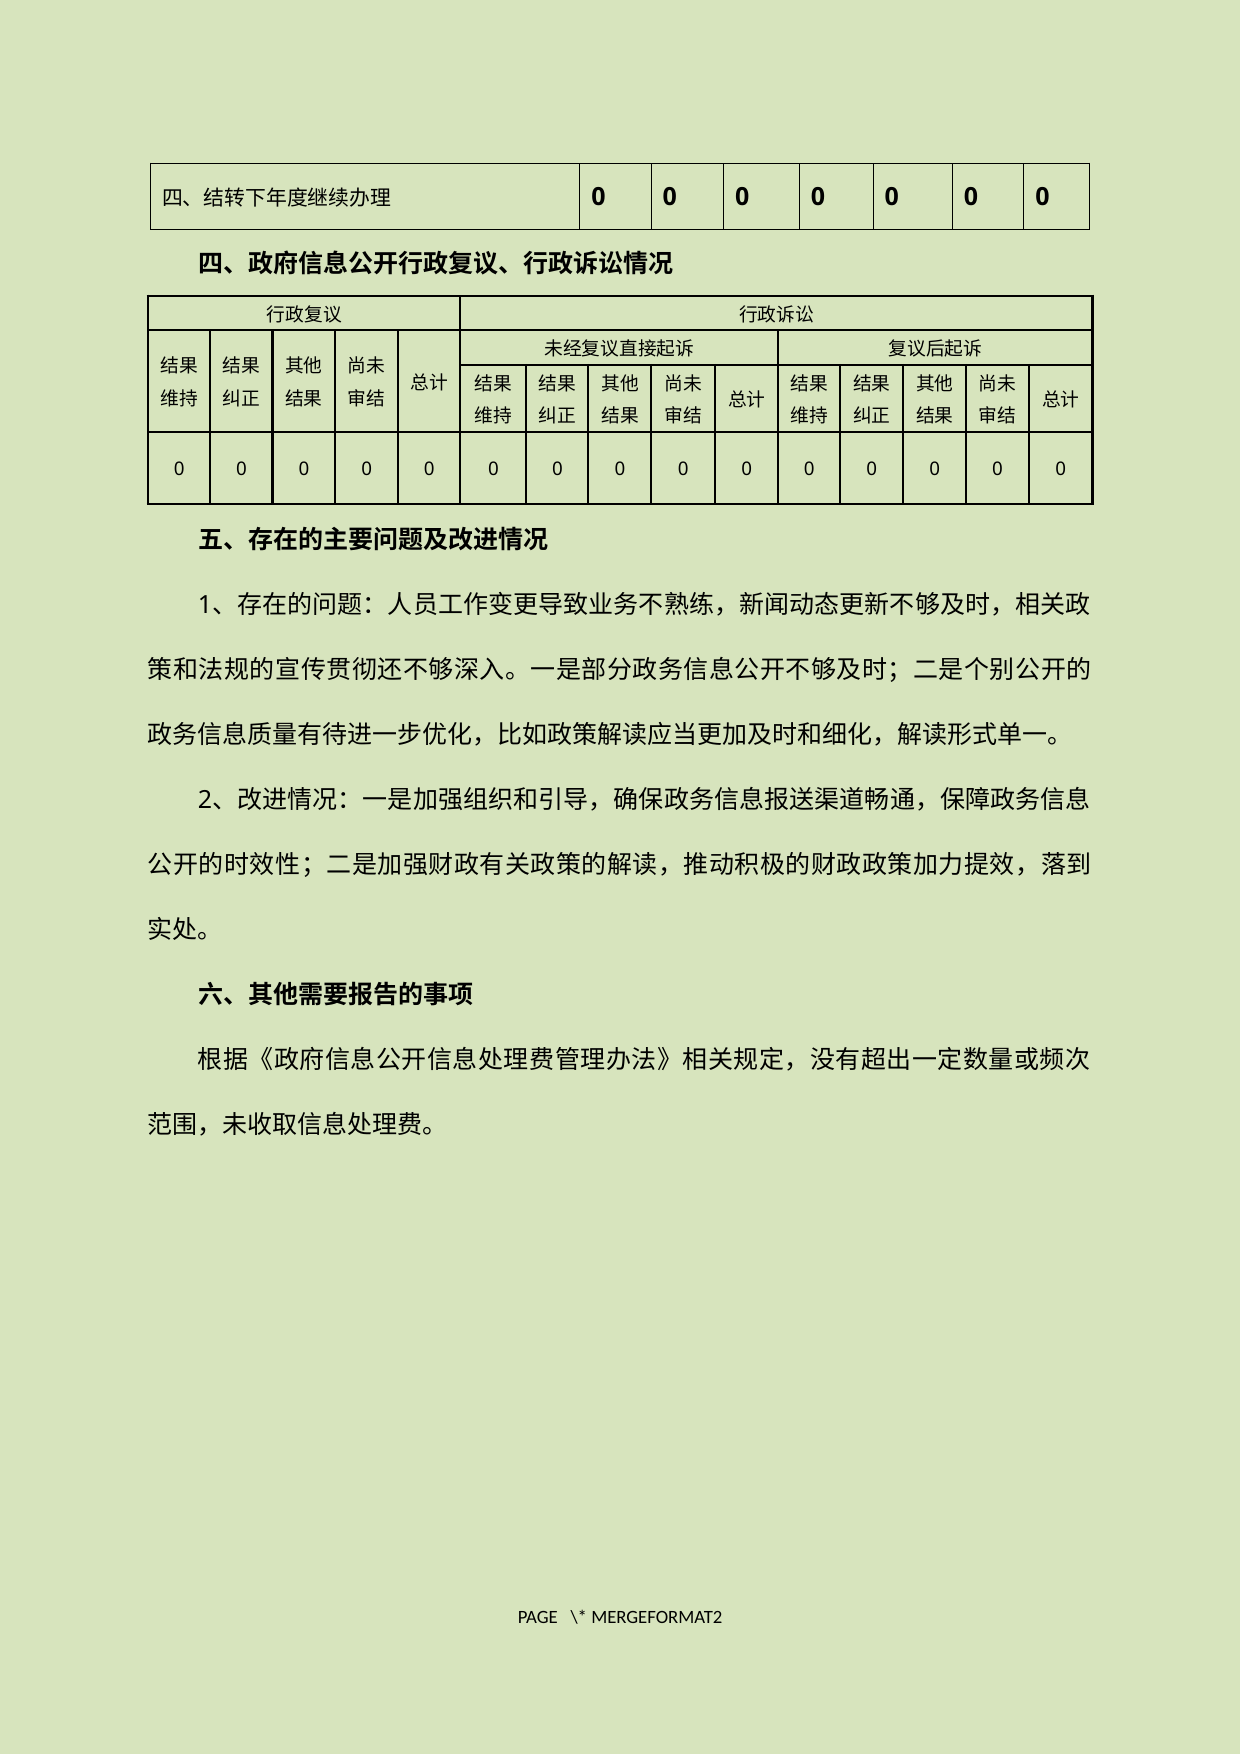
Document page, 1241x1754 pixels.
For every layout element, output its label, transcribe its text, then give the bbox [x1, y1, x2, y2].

table_cell 0 [149, 433, 209, 503]
table_cell 结果纠正 [527, 366, 587, 431]
table_cell 0 [461, 433, 525, 503]
table_cell 0 [724, 164, 799, 228]
table_cell 0 [1024, 164, 1089, 228]
table_cell 0 [336, 433, 397, 503]
table_cell 0 [967, 433, 1028, 503]
table_cell 0 [274, 433, 334, 503]
table_cell 尚未审结 [652, 366, 714, 431]
table_cell 0 [874, 164, 952, 228]
table_cell 0 [904, 433, 965, 503]
table_cell 复议后起诉 [779, 331, 1091, 364]
table_cell 未经复议直接起诉 [461, 331, 777, 364]
table_cell 结果维持 [779, 366, 839, 431]
table_cell 结果维持 [461, 366, 525, 431]
table_cell 0 [399, 433, 459, 503]
table_cell 0 [953, 164, 1023, 228]
table_cell 0 [211, 433, 271, 503]
list 1、存在的问题：人员工作变更导致业务不熟练，新闻动态更新不够及时，相关政策和法规的宣传贯彻还不够深入。一是部分政务信息公开不够及时；二是个别公开的政务信息质量有待进一步优化，比如政策解读应当更加及时和细化，解读形式单一。 [148, 570, 1092, 765]
table_cell 0 [580, 164, 651, 228]
table_cell 0 [652, 164, 723, 228]
table_cell 尚未审结 [336, 331, 397, 431]
list 政府信息公开行政复议、行政诉讼情况 [148, 229, 1092, 294]
table_cell 0 [1030, 433, 1091, 503]
table_cell 其他结果 [904, 366, 965, 431]
table_cell 总计 [1030, 366, 1091, 431]
table_cell 0 [527, 433, 587, 503]
text 五、存在的主要问题及改进情况 [148, 505, 1092, 570]
table_cell 其他结果 [589, 366, 650, 431]
table_cell 结果维持 [149, 331, 209, 431]
table_cell 0 [841, 433, 902, 503]
table_cell 0 [589, 433, 650, 503]
table_header 行政诉讼 [461, 297, 1091, 329]
list 六、其他需要报告的事项 [148, 960, 1092, 1025]
table_cell 0 [652, 433, 714, 503]
table_cell 0 [779, 433, 839, 503]
table_cell 四、结转下年度继续办理 [151, 164, 579, 228]
table_cell 总计 [399, 331, 459, 431]
table_cell 尚未审结 [967, 366, 1028, 431]
table_header 行政复议 [149, 297, 459, 329]
list 根据《政府信息公开信息处理费管理办法》相关规定，没有超出一定数量或频次范围，未收取信息处理费。 [148, 1025, 1092, 1155]
table_cell 结果纠正 [211, 331, 271, 431]
table_cell 0 [716, 433, 777, 503]
list 2、改进情况：一是加强组织和引导，确保政务信息报送渠道畅通，保障政务信息公开的时效性；二是加强财政有关政策的解读，推动积极的财政政策加力提效，落到实处。 [148, 765, 1092, 960]
table_cell 0 [800, 164, 873, 228]
table_cell 总计 [716, 366, 777, 431]
table_cell 结果纠正 [841, 366, 902, 431]
table_cell 其他结果 [274, 331, 334, 431]
